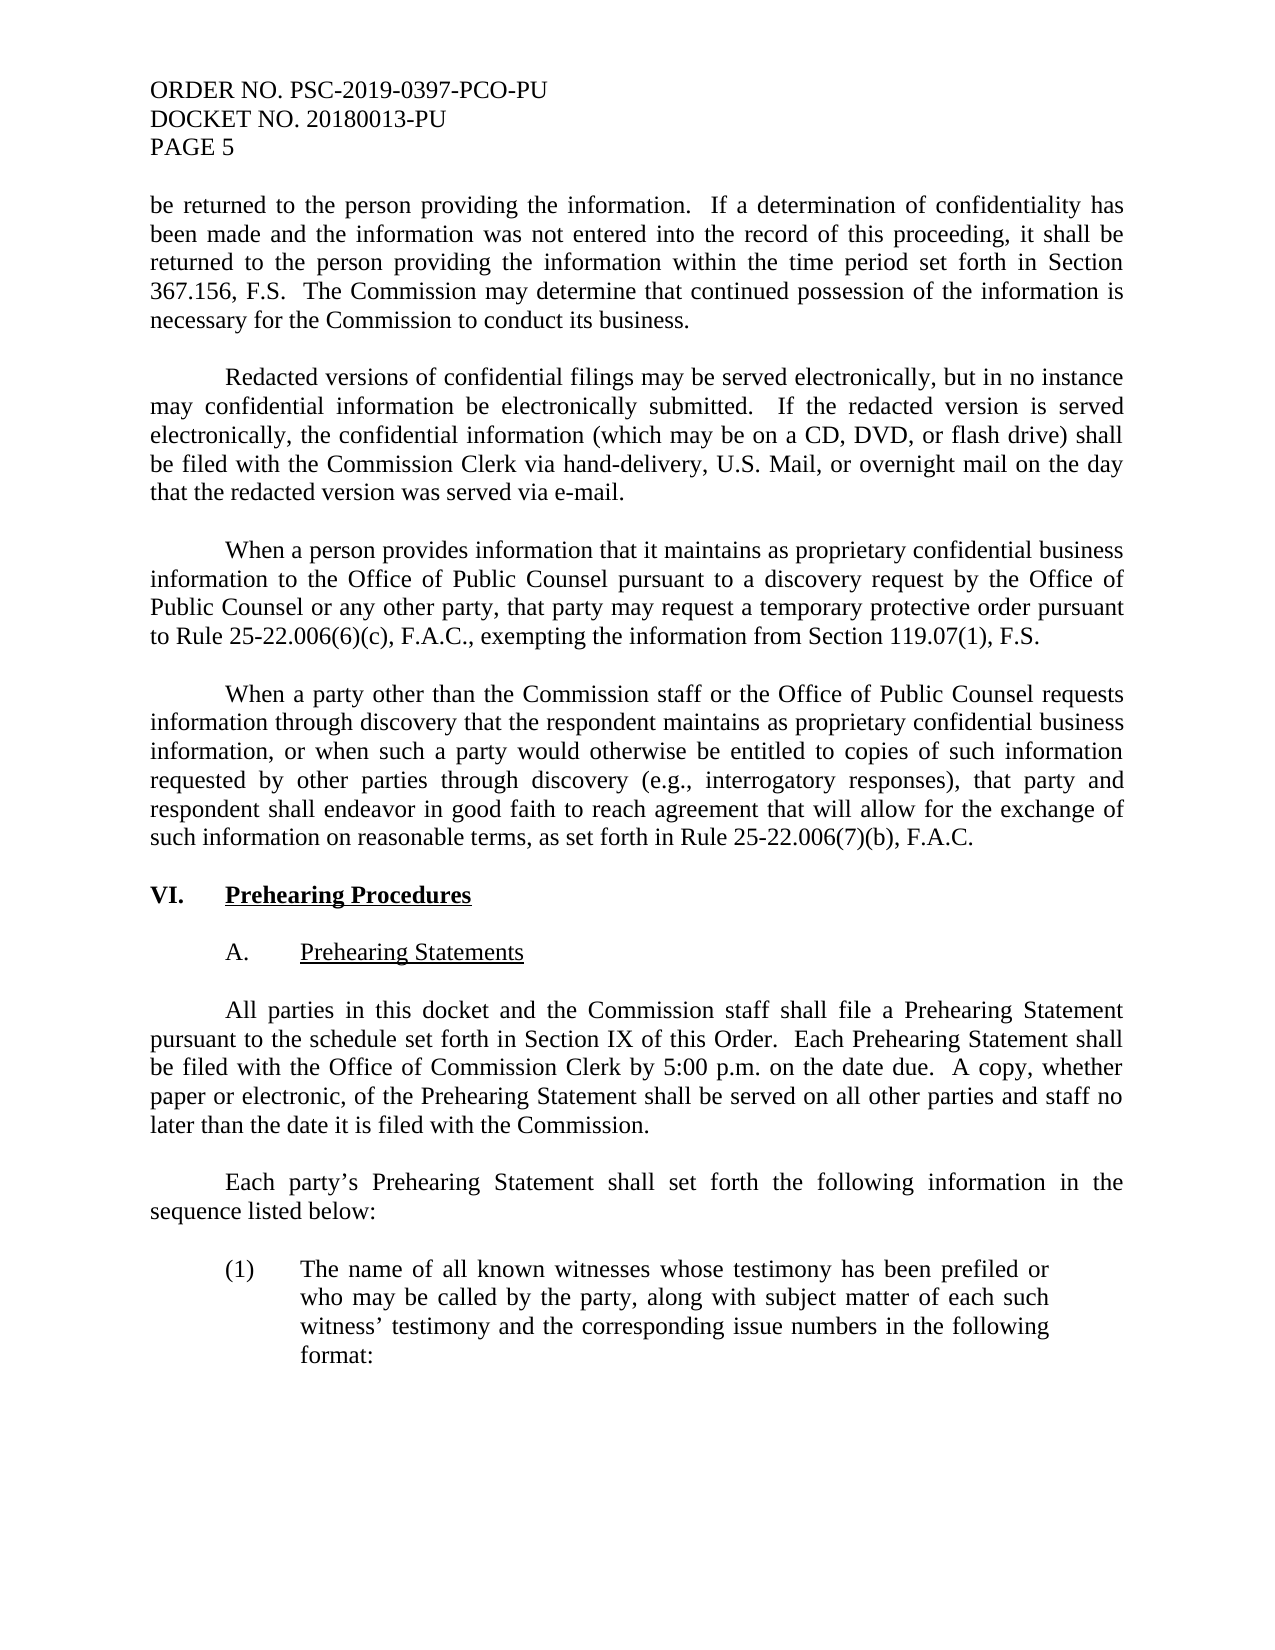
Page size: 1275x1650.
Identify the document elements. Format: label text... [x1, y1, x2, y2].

list All parties in this docket and the Commission staff shall file a Prehearing Statement pursuant to the schedule set forth in Section IX of this Order. Each Prehearing Statement shall be filed with the Office of Commission Clerk by 5:00 p.m. on the date due. A copy, whether paper or electronic, of the Prehearing Statement shall be served on all other parties and staff no later than the date it is filed with the Commission. [150, 995, 1125, 1139]
list VI. Prehearing Procedures [150, 880, 1125, 909]
list A. Prehearing Statements [150, 937, 1125, 966]
list When a person provides information that it maintains as proprietary confidential business information to the Office of Public Counsel pursuant to a discovery request by the Office of Public Counsel or any other party, that party may request a temporary protective order pursuant to Rule 25-22.006(6)(c), F.A.C., exempting the information from Section 119.07(1), F.S. [150, 535, 1125, 650]
list Each party’s Prehearing Statement shall set forth the following information in the sequence listed below: [150, 1167, 1125, 1225]
list (1) The name of all known witnesses whose testimony has been prefiled or who may be called by the party, along with subject matter of each such witness’ testimony and the corresponding issue numbers in the following format: [225, 1254, 1050, 1369]
list Redacted versions of confidential filings may be served electronically, but in no instance may confidential information be electronically submitted. If the redacted version is served electronically, the confidential information (which may be on a CD, DVD, or flash drive) shall be filed with the Commission Clerk via hand-delivery, U.S. Mail, or overnight mail on the day that the redacted version was served via e-mail. [150, 362, 1125, 506]
list When a party other than the Commission staff or the Office of Public Counsel requests information through discovery that the respondent maintains as proprietary confidential business information, or when such a party would otherwise be entitled to copies of such information requested by other parties through discovery (e.g., interrogatory responses), that party and respondent shall endeavor in good faith to reach agreement that will allow for the exchange of such information on reasonable terms, as set forth in Rule 25-22.006(7)(b), F.A.C. [150, 679, 1125, 851]
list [150, 190, 1125, 334]
